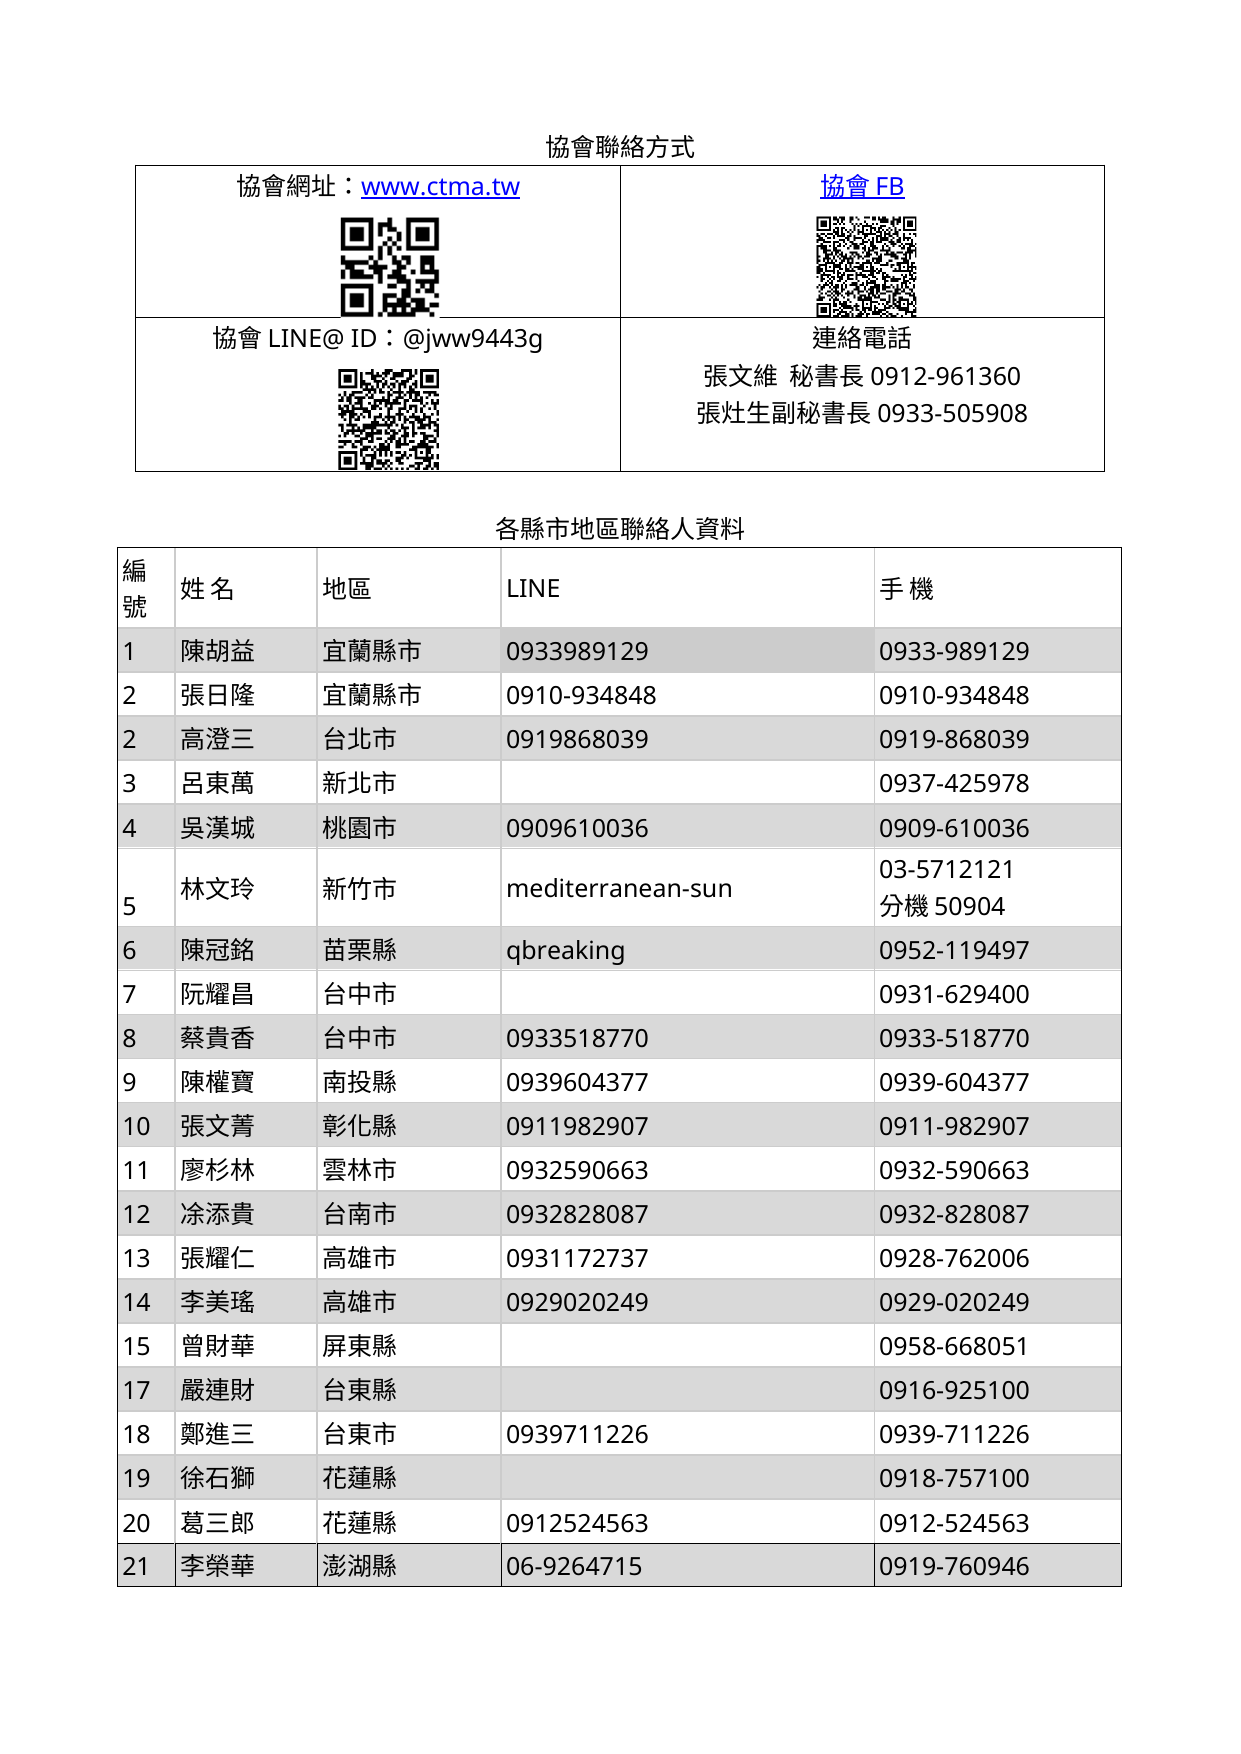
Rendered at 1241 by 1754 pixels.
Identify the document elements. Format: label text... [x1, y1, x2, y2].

table_cell 0918-757100 [875, 1456, 1121, 1498]
table_cell 0912524563 [502, 1500, 874, 1542]
table_cell [502, 761, 874, 803]
table_cell 0933-989129 [875, 629, 1121, 671]
table_cell 2 [118, 717, 174, 759]
table_cell 0910-934848 [502, 673, 874, 715]
table_cell 0937-425978 [875, 761, 1121, 803]
table_cell 陳權寶 [176, 1059, 316, 1102]
table_cell 林文玲 [176, 849, 316, 926]
table_cell 呂東萬 [176, 761, 316, 803]
table_cell 台東市 [318, 1412, 500, 1454]
table_cell 花蓮縣 [318, 1456, 500, 1498]
table_cell 0931-629400 [875, 971, 1121, 1014]
picture [338, 369, 439, 470]
table_cell 13 [118, 1236, 174, 1278]
table_cell 0932-828087 [875, 1192, 1121, 1234]
table_cell 協會LINE@ ID：@jww9443g [136, 318, 620, 471]
table_cell [502, 971, 874, 1014]
table_cell 15 [118, 1324, 174, 1366]
table_cell 嚴連財 [176, 1368, 316, 1410]
picture [815, 215, 917, 317]
table_cell 12 [118, 1192, 174, 1234]
table_cell 張文菁 [176, 1103, 316, 1146]
table_cell 6 [118, 927, 174, 969]
table_header 協會網址：www.ctma.tw [136, 166, 620, 317]
table_cell 連絡電話 張文維 秘書長 0912-961360 張灶生副秘書長 0933-505908 [621, 318, 1104, 471]
table_cell 0909-610036 [875, 805, 1121, 847]
table_cell 高澄三 [176, 717, 316, 759]
table_header LINE [502, 548, 874, 627]
table_cell 新北市 [318, 761, 500, 803]
table_cell 葛三郎 [176, 1500, 316, 1542]
table_cell [502, 1324, 874, 1366]
table_cell 李榮華 [176, 1544, 317, 1586]
table_cell 2 [118, 673, 174, 715]
table_cell 06-9264715 [502, 1544, 874, 1586]
table_cell 03-5712121 分機50904 [875, 849, 1121, 926]
table_cell 張耀仁 [176, 1236, 316, 1278]
table_header 地區 [318, 548, 500, 627]
table_cell 7 [118, 971, 174, 1014]
table_header 手 機 [875, 548, 1121, 627]
table_cell 0932828087 [502, 1192, 874, 1234]
table_cell 徐石獅 [176, 1456, 316, 1498]
table_header 編 號 [118, 548, 174, 627]
table_cell 陳胡益 [176, 629, 316, 671]
table_cell 0932-590663 [875, 1147, 1121, 1190]
table_cell [502, 1368, 874, 1410]
table_cell 0928-762006 [875, 1236, 1121, 1278]
table_cell 10 [118, 1103, 174, 1146]
table_cell 3 [118, 761, 174, 803]
table_cell 0933-518770 [875, 1015, 1121, 1058]
table_cell 阮耀昌 [176, 971, 316, 1014]
table_cell 陳冠銘 [176, 927, 316, 969]
table_cell 凃添貴 [176, 1192, 316, 1234]
table_cell 0929020249 [502, 1280, 874, 1322]
table_cell 1 [118, 629, 174, 671]
table_cell 0932590663 [502, 1147, 874, 1190]
table_cell 0919-760946 [875, 1543, 1121, 1586]
table_cell 曾財華 [176, 1324, 316, 1366]
table_cell 0911982907 [502, 1103, 874, 1146]
table_cell mediterranean-sun [502, 849, 874, 926]
table_cell 0931172737 [502, 1236, 874, 1278]
table_cell 0933518770 [502, 1015, 874, 1058]
table_cell 澎湖縣 [318, 1544, 501, 1586]
table_cell 彰化縣 [318, 1103, 500, 1146]
table_cell 0939-711226 [875, 1412, 1121, 1454]
table_cell 宜蘭縣市 [318, 629, 500, 671]
table_cell 台中市 [318, 971, 500, 1014]
table_cell 19 [118, 1456, 174, 1498]
table_cell 高雄市 [318, 1236, 500, 1278]
table_cell 14 [118, 1280, 174, 1322]
table_cell 0939711226 [502, 1412, 874, 1454]
table_cell 0910-934848 [875, 673, 1121, 715]
table_cell 高雄市 [318, 1280, 500, 1322]
table_cell 0909610036 [502, 805, 874, 847]
table_cell 20 [118, 1500, 174, 1542]
table_cell 苗栗縣 [318, 927, 500, 969]
table_cell 0939-604377 [875, 1059, 1121, 1102]
table_cell 廖杉林 [176, 1147, 316, 1190]
table_cell 17 [118, 1368, 174, 1410]
table_header 姓 名 [176, 548, 316, 627]
table_cell 5 [118, 849, 174, 926]
table_cell 台北市 [318, 717, 500, 759]
text 協會聯絡方式 [118, 127, 1122, 164]
table_cell 屏東縣 [318, 1324, 500, 1366]
table_cell 台中市 [318, 1015, 500, 1058]
picture [340, 216, 440, 318]
table_cell 0919-868039 [875, 717, 1121, 759]
table_cell 蔡貴香 [176, 1015, 316, 1058]
table_cell 0958-668051 [875, 1324, 1121, 1366]
table_cell 雲林市 [318, 1147, 500, 1190]
table_cell 0939604377 [502, 1059, 874, 1102]
table_cell 18 [118, 1412, 174, 1454]
table_cell 宜蘭縣市 [318, 673, 500, 715]
table_cell qbreaking [502, 927, 874, 969]
table_cell 0916-925100 [875, 1368, 1121, 1410]
table_cell 21 [118, 1544, 175, 1586]
table_cell 0952-119497 [875, 927, 1121, 969]
table_cell 8 [118, 1015, 174, 1058]
table_cell 11 [118, 1147, 174, 1190]
table_cell 台東縣 [318, 1368, 500, 1410]
table_cell 0911-982907 [875, 1103, 1121, 1146]
table_cell 南投縣 [318, 1059, 500, 1102]
table_cell 李美瑤 [176, 1280, 316, 1322]
table_cell 0929-020249 [875, 1280, 1121, 1322]
table_cell 張日隆 [176, 673, 316, 715]
table_cell 桃園市 [318, 805, 500, 847]
table_cell 花蓮縣 [318, 1500, 500, 1542]
table_cell 吳漢城 [176, 805, 316, 847]
table_cell 台南市 [318, 1192, 500, 1234]
table_cell 0933989129 [502, 629, 874, 671]
table_cell 0912-524563 [875, 1500, 1121, 1542]
text 各縣市地區聯絡人資料 [118, 509, 1122, 547]
table_cell 0919868039 [502, 717, 874, 759]
table_cell [502, 1456, 874, 1498]
table_cell 鄭進三 [176, 1412, 316, 1454]
table_header 協會FB [621, 166, 1104, 317]
table_cell 4 [118, 805, 174, 847]
table_cell 新竹市 [318, 849, 500, 926]
table_cell 9 [118, 1059, 174, 1102]
